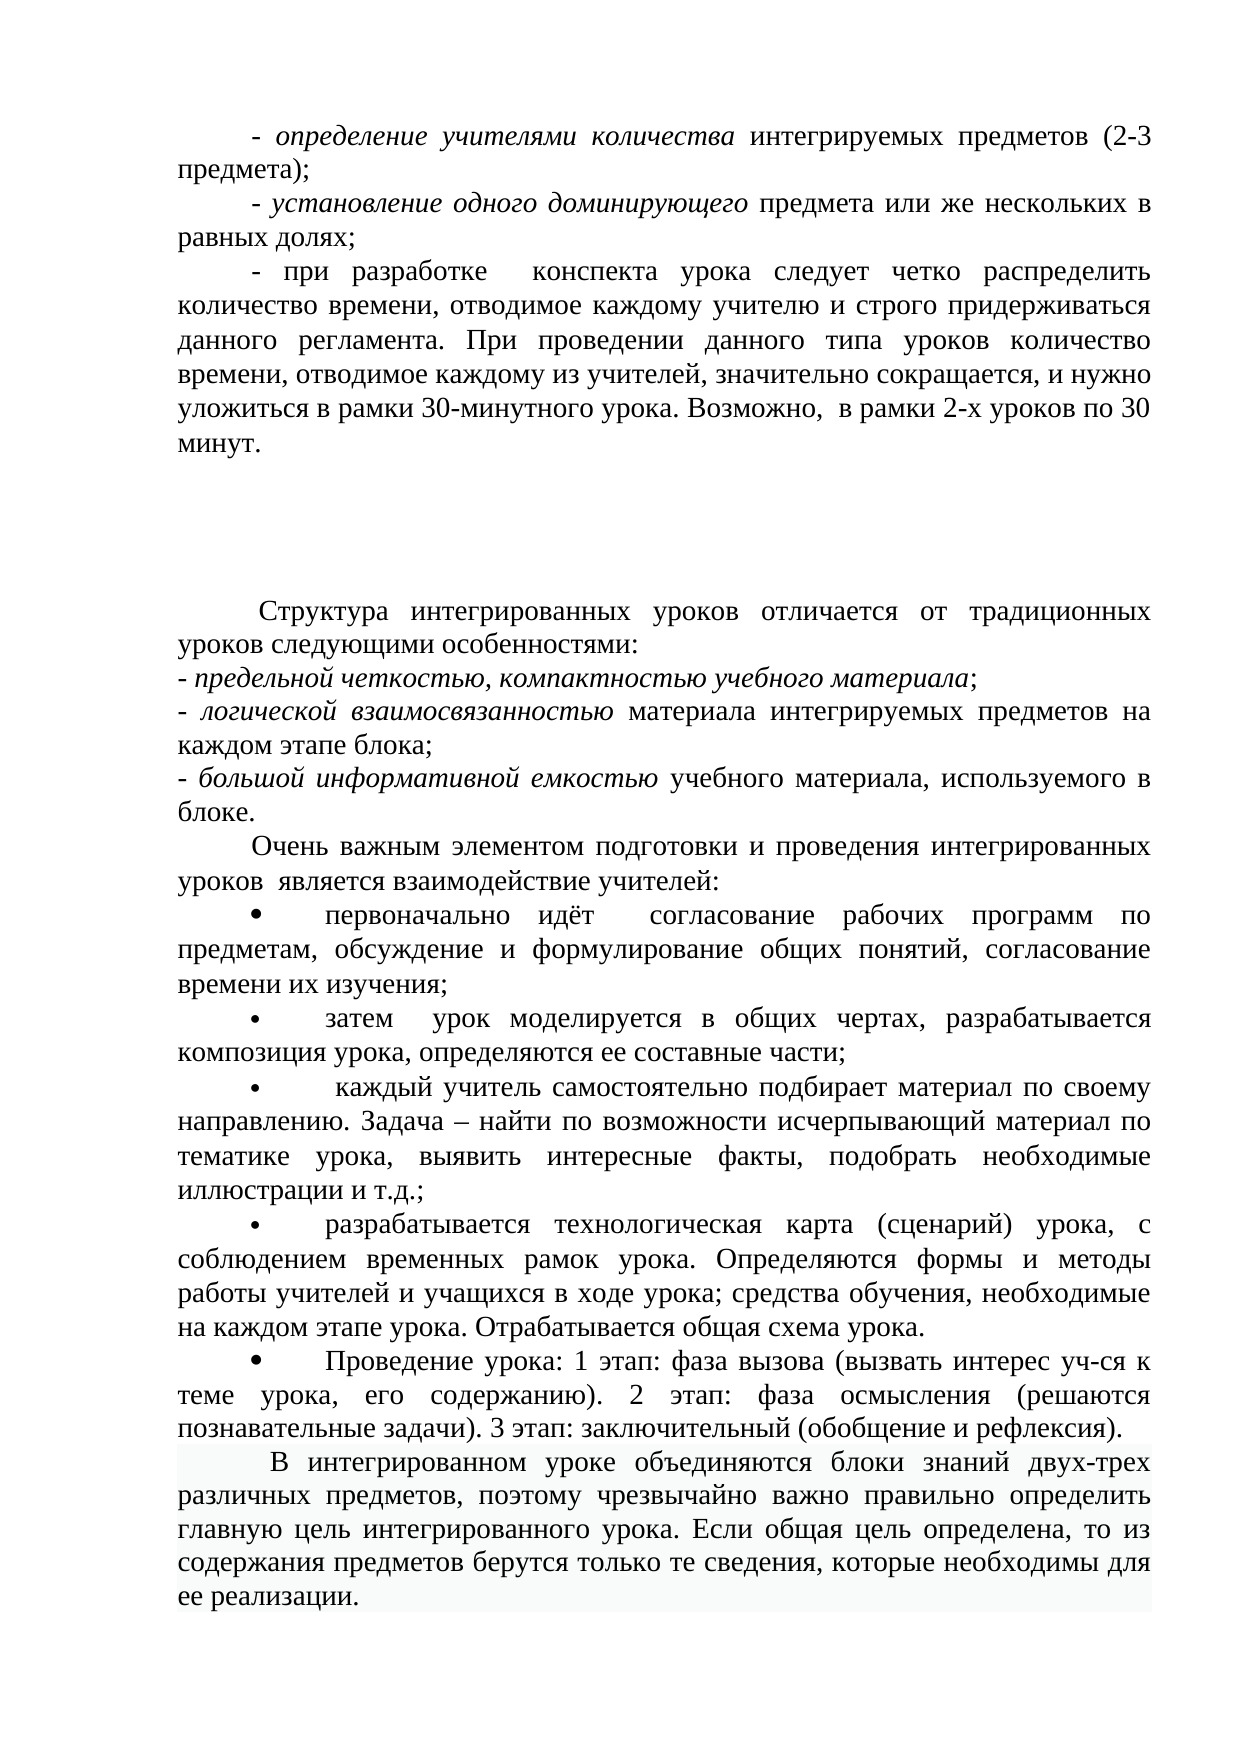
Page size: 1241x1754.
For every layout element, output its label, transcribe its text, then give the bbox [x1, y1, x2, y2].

text Очень важным элементом подготовки и проведения интегрированных уроков является взаимодействие учителей: [177, 827, 1152, 896]
text Структура интегрированных уроков отличается от традиционных уроков следующими особенностями: [177, 593, 1152, 660]
list разрабатывается технологическая карта (сценарий) урока, с соблюдением временных рамок урока. Определяются формы и методы работы учителей и учащихся в ходе урока; средства обучения, необходимые на каждом этапе урока. Отрабатывается общая схема урока. [177, 1206, 1152, 1343]
list Проведение урока: 1 этап: фаза вызова (вызвать интерес уч-ся к теме урока, его содержанию). 2 этап: фаза осмысления (решаются познавательные задачи). 3 этап: заключительный (обобщение и рефлексия). [177, 1343, 1152, 1444]
text - логической взаимосвязанностью материала интегрируемых предметов на каждом этапе блока; [177, 693, 1152, 760]
list затем урок моделируется в общих чертах, разрабатывается композиция урока, определяются ее составные части; [177, 999, 1152, 1068]
text - установление одного доминирующего предмета или же нескольких в равных долях; [177, 185, 1152, 252]
text - определение учителями количества интегрируемых предметов (2-3 предмета); [177, 118, 1152, 185]
list первоначально идёт согласование рабочих программ по предметам, обсуждение и формулирование общих понятий, согласование времени их изучения; [177, 896, 1152, 999]
text - большой информативной емкостью учебного материала, используемого в блоке. [177, 760, 1152, 827]
text В интегрированном уроке объединяются блоки знаний двух-трех различных предметов, поэтому чрезвычайно важно правильно определить главную цель интегрированного урока. Если общая цель определена, то из содержания предметов берутся только те сведения, которые необходимы для ее реализации. [177, 1444, 1152, 1612]
list каждый учитель самостоятельно подбирает материал по своему направлению. Задача – найти по возможности исчерпывающий материал по тематике урока, выявить интересные факты, подобрать необходимые иллюстрации и т.д.; [177, 1068, 1152, 1206]
text - предельной четкостью, компактностью учебного материала; [177, 660, 1152, 693]
text - при разработке конспекта урока следует четко распределить количество времени, отводимое каждому учителю и строго придерживаться данного регламента. При проведении данного типа уроков количество времени, отводимое каждому из учителей, значительно сокращается, и нужно уложиться в рамки 30-минутного урока. Возможно, в рамки 2-х уроков по 30 минут. [177, 252, 1152, 458]
